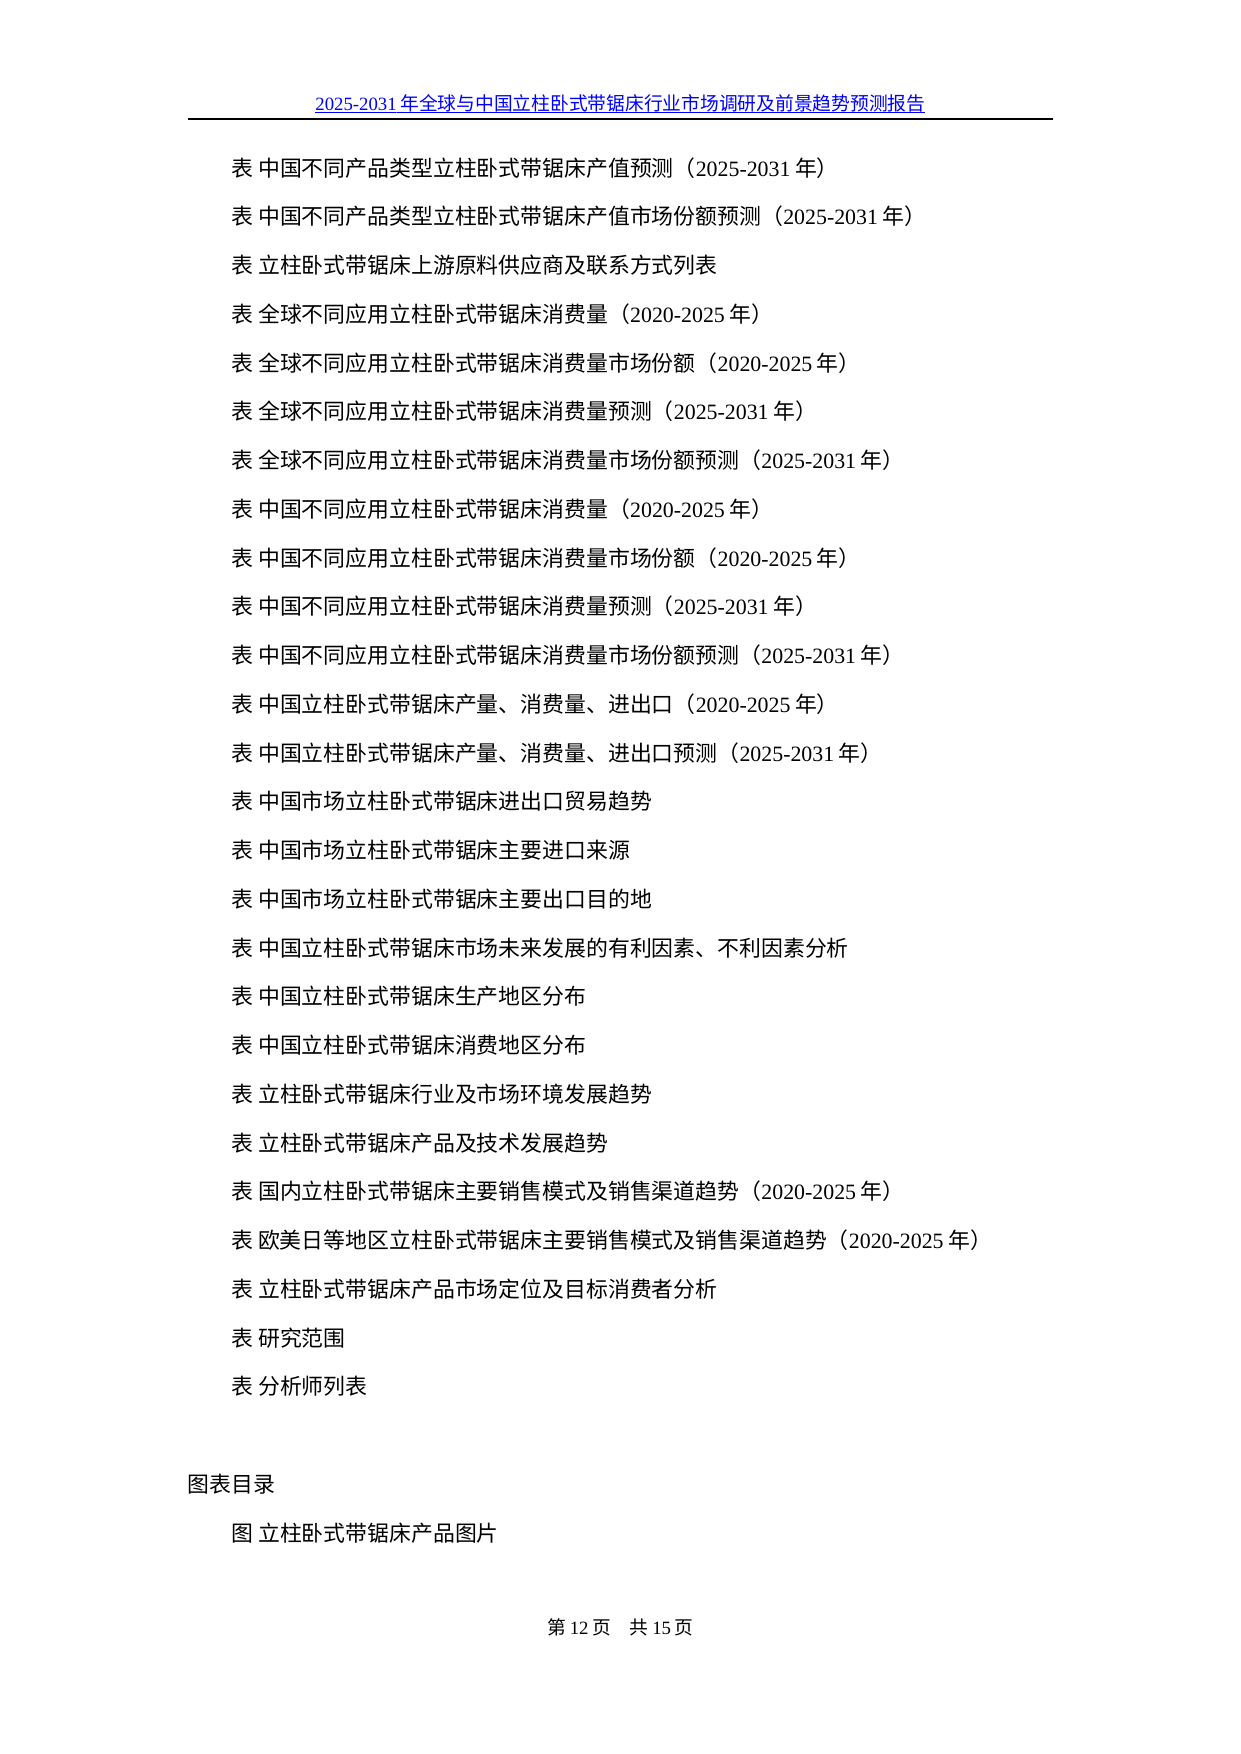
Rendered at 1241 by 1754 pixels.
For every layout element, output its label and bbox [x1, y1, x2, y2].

text [187, 150, 1053, 1548]
